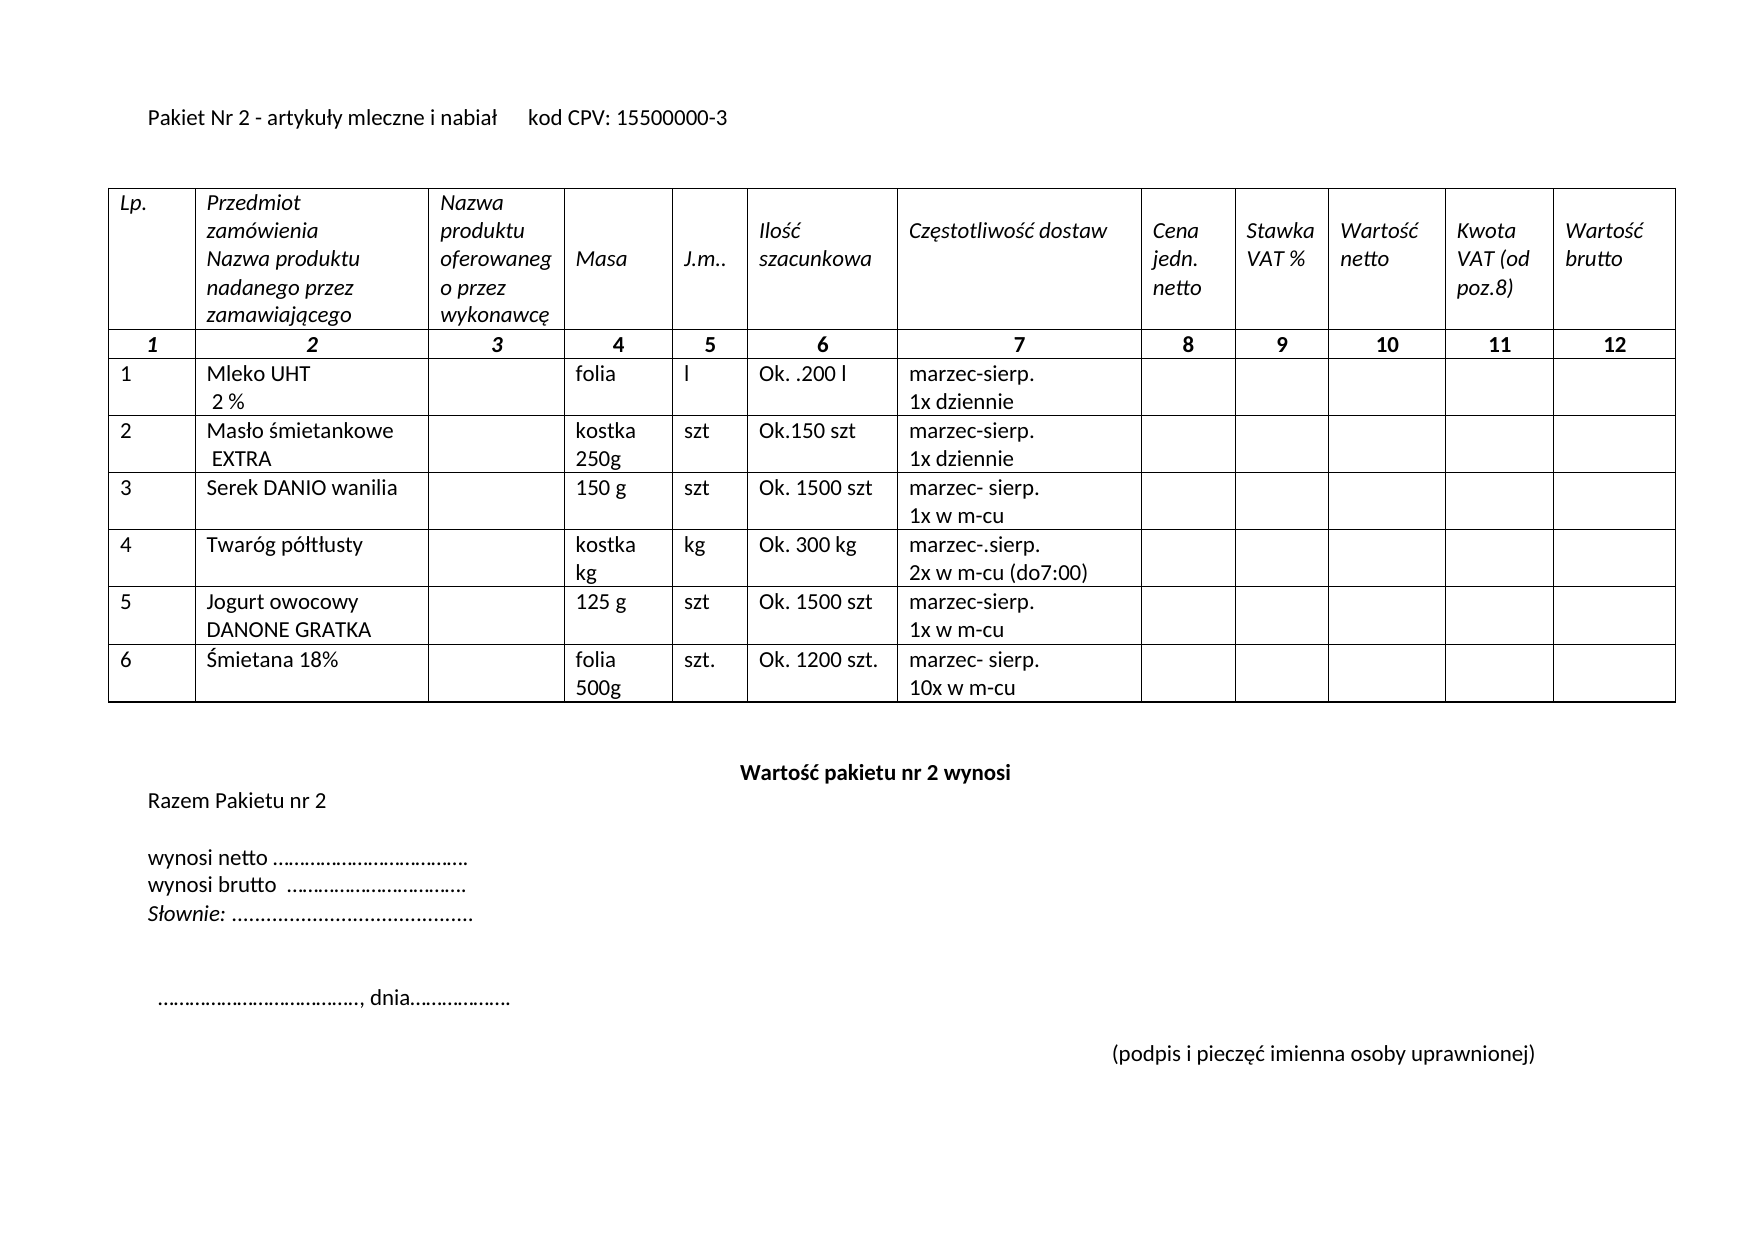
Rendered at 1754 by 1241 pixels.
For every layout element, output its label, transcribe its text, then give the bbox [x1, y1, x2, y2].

table_cell 5 [109, 587, 195, 644]
table_cell [1236, 530, 1328, 586]
table_header Kwota VAT (od poz.8) [1446, 189, 1553, 329]
table_cell 6 [748, 330, 897, 358]
text (podpis i pieczęć imienna osoby uprawnionej) [148, 1039, 1606, 1067]
table_cell marzec-sierp. 1x dziennie [898, 359, 1141, 415]
table_cell kostka 250g [565, 416, 672, 472]
table_cell Masło śmietankowe EXTRA [196, 416, 428, 472]
table_cell [1329, 359, 1445, 415]
table_cell marzec-sierp. 1x w m-cu [898, 587, 1141, 644]
table_header Wartość netto [1329, 189, 1445, 329]
table_cell 9 [1236, 330, 1328, 358]
table_cell Ok. 1500 szt [748, 473, 897, 529]
table_cell 4 [109, 530, 195, 586]
table_cell [1329, 416, 1445, 472]
table_cell [1142, 587, 1235, 644]
table_cell [565, 473, 672, 529]
table_cell [1142, 530, 1235, 586]
text wynosi netto ………………………………. [148, 843, 1606, 871]
text ……………………………….., dnia………………. [148, 983, 1606, 1011]
table_header Lp. [109, 189, 195, 329]
table_cell 2 [196, 330, 428, 358]
table_cell 7 [898, 330, 1141, 358]
table_cell [1446, 359, 1553, 415]
table_cell [1554, 359, 1675, 415]
table_cell [429, 416, 564, 472]
table_header J.m.. [673, 189, 747, 329]
table_cell [1329, 645, 1445, 701]
table_cell marzec-.sierp. 2x w m-cu (do7:00) [898, 530, 1141, 586]
text Słownie: .......................................... [148, 899, 1606, 927]
table_cell szt. [673, 645, 747, 701]
table_cell marzec- sierp. 10x w m-cu [898, 645, 1141, 701]
table_cell Ok. [748, 359, 897, 415]
table_cell l [673, 359, 747, 415]
table_cell [1236, 587, 1328, 644]
table_cell kg [673, 530, 747, 586]
table_cell [1446, 473, 1553, 529]
table_cell [1554, 473, 1675, 529]
table_cell [429, 359, 564, 415]
table_cell 6 [109, 645, 195, 701]
table_cell 10 [1329, 330, 1445, 358]
table_cell [1554, 416, 1675, 472]
table_cell [1142, 416, 1235, 472]
table_header Ilość szacunkowa [748, 189, 897, 329]
table_cell [429, 645, 564, 701]
table_cell Ok. 1200 szt. [748, 645, 897, 701]
table_header Nazwa produktu oferowanego przez wykonawcę [429, 189, 564, 329]
table_cell szt [673, 587, 747, 644]
table_cell [1142, 645, 1235, 701]
table_cell [1446, 530, 1553, 586]
table_header Częstotliwość dostaw [898, 189, 1141, 329]
table_cell Ok. [748, 530, 897, 586]
table_cell [1142, 359, 1235, 415]
table_cell Ok. 1500 szt [748, 587, 897, 644]
table_header Masa [565, 189, 672, 329]
table_cell [429, 587, 564, 644]
text Razem Pakietu nr 2 [148, 787, 1606, 814]
table_cell 2 [109, 416, 195, 472]
table_cell 3 [429, 330, 564, 358]
table_cell 11 [1446, 330, 1553, 358]
text wynosi brutto ……………………………. [148, 871, 1606, 899]
table_header Stawka VAT % [1236, 189, 1328, 329]
table_cell folia 500g [565, 645, 672, 701]
table_header Przedmiot zamówienia Nazwa produktu nadanego przez zamawiającego [196, 189, 428, 329]
table_cell 8 [1142, 330, 1235, 358]
table_cell [1446, 645, 1553, 701]
table_cell [565, 587, 672, 644]
table_header Wartość brutto [1554, 189, 1675, 329]
table_cell [1329, 473, 1445, 529]
table_cell [1446, 416, 1553, 472]
table_cell [429, 530, 564, 586]
table_cell szt [673, 473, 747, 529]
table_cell marzec- sierp. 1x w m-cu [898, 473, 1141, 529]
table_header Cena jedn. netto [1142, 189, 1235, 329]
table_cell 3 [109, 473, 195, 529]
table_cell [1446, 587, 1553, 644]
table_cell 4 [565, 330, 672, 358]
table_cell Mleko UHT 2 % [196, 359, 428, 415]
text Wartość pakietu nr 2 wynosi [148, 758, 1606, 787]
table_cell folia [565, 359, 672, 415]
table_cell [1142, 473, 1235, 529]
table_cell Jogurt owocowy DANONE GRATKA [196, 587, 428, 644]
table_cell [1329, 587, 1445, 644]
table_cell kostka kg [565, 530, 672, 586]
table_cell Śmietana 18% [196, 645, 428, 701]
table_cell 1 [109, 330, 195, 358]
table_cell [1236, 416, 1328, 472]
table_cell marzec-sierp. 1x dziennie [898, 416, 1141, 472]
text Pakiet Nr 2 - artykuły mleczne i nabiał kod CPV: 15500000-3 [148, 103, 1606, 131]
table_cell [1236, 359, 1328, 415]
table_cell [1554, 645, 1675, 701]
table_cell [1236, 473, 1328, 529]
table_cell Serek DANIO wanilia [196, 473, 428, 529]
table_cell 5 [673, 330, 747, 358]
table_cell [1554, 587, 1675, 644]
table_cell [1329, 530, 1445, 586]
table_cell szt [673, 416, 747, 472]
table_cell 12 [1554, 330, 1675, 358]
table_cell Ok.150 szt [748, 416, 897, 472]
table_cell [429, 473, 564, 529]
table_cell Twaróg półtłusty [196, 530, 428, 586]
table_cell [1554, 530, 1675, 586]
table_cell 1 [109, 359, 195, 415]
table_cell [1236, 645, 1328, 701]
